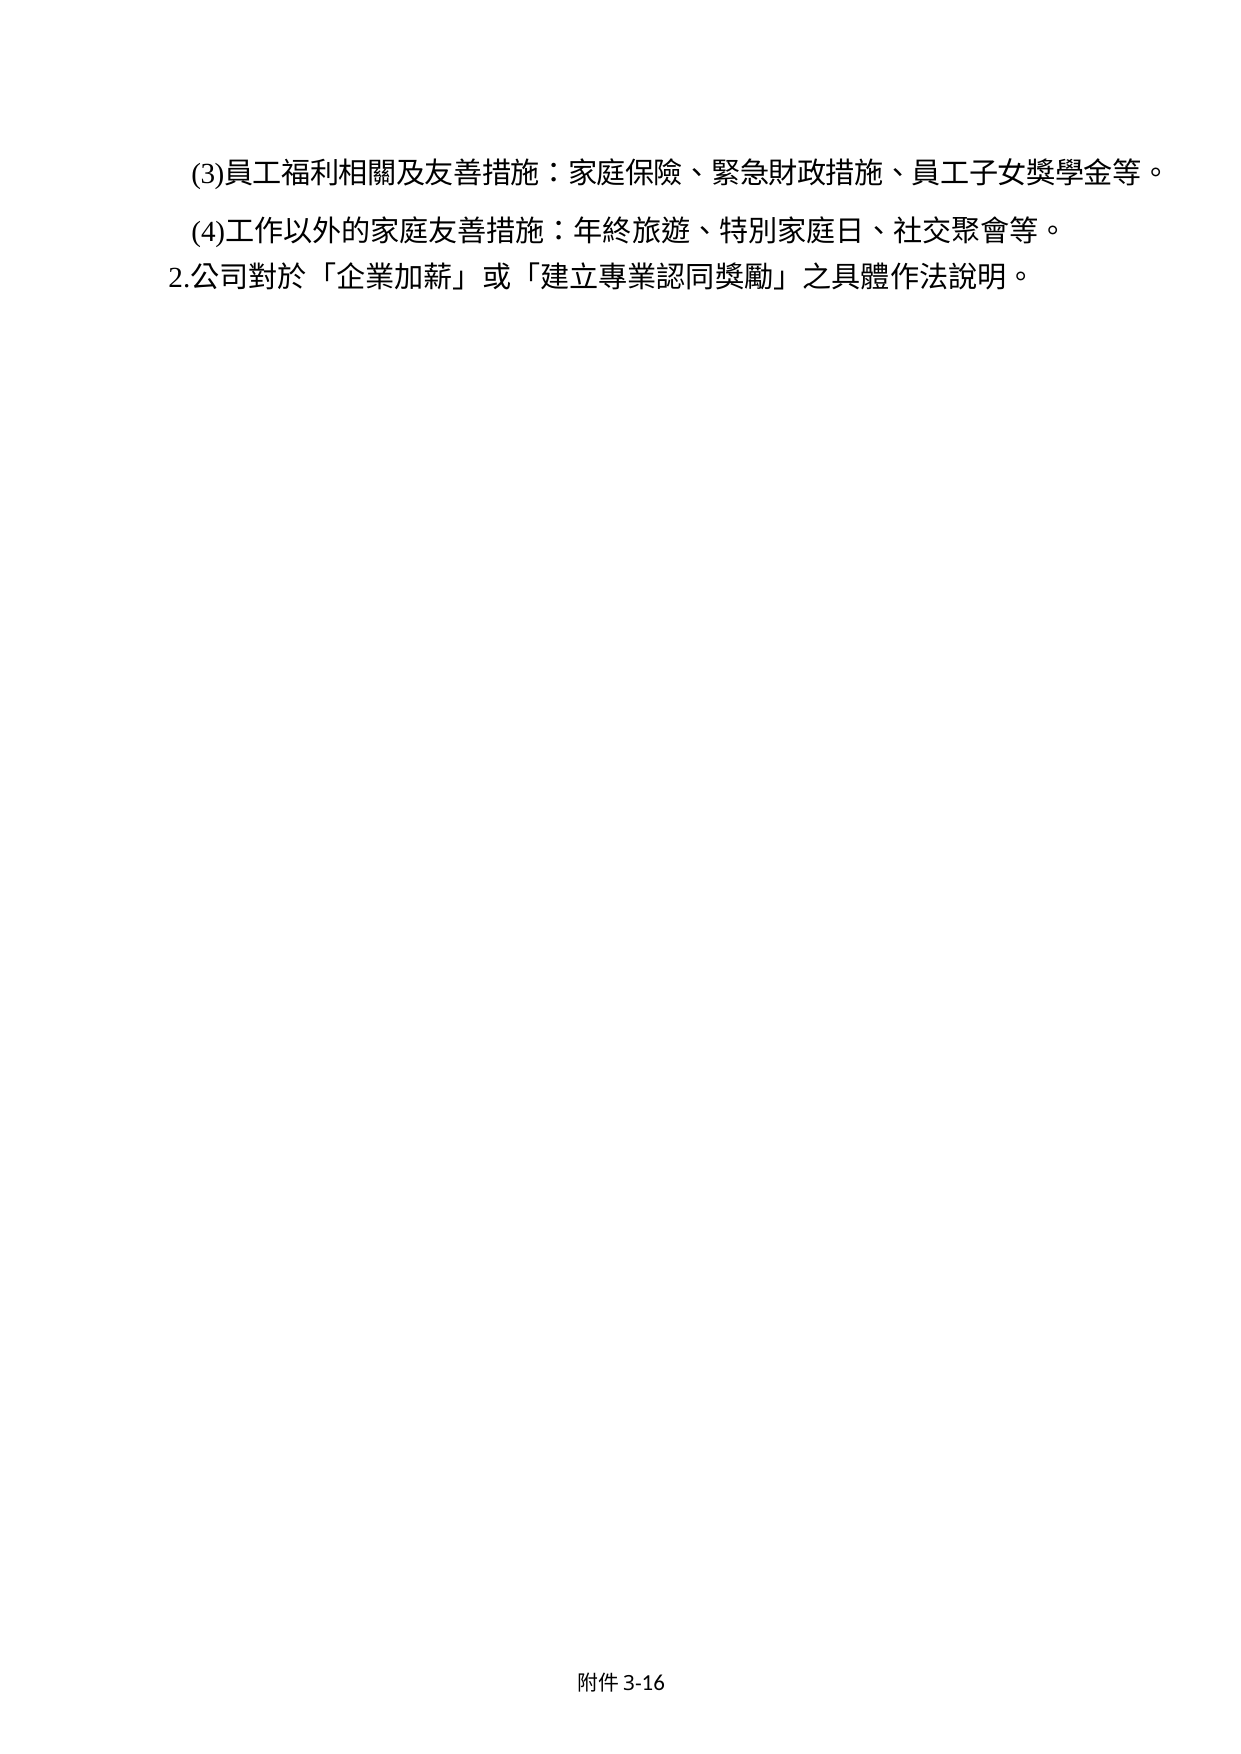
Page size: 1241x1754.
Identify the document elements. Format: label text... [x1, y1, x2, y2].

text (3)員工福利相關及友善措施：家庭保險、緊急財政措施、員工子女獎學金等。 [191, 150, 1148, 192]
text (4)工作以外的家庭友善措施：年終旅遊、特別家庭日、社交聚會等。 [191, 207, 1117, 250]
text 2.公司對於「企業加薪」或「建立專業認同獎勵」之具體作法說明。 [109, 258, 1128, 294]
